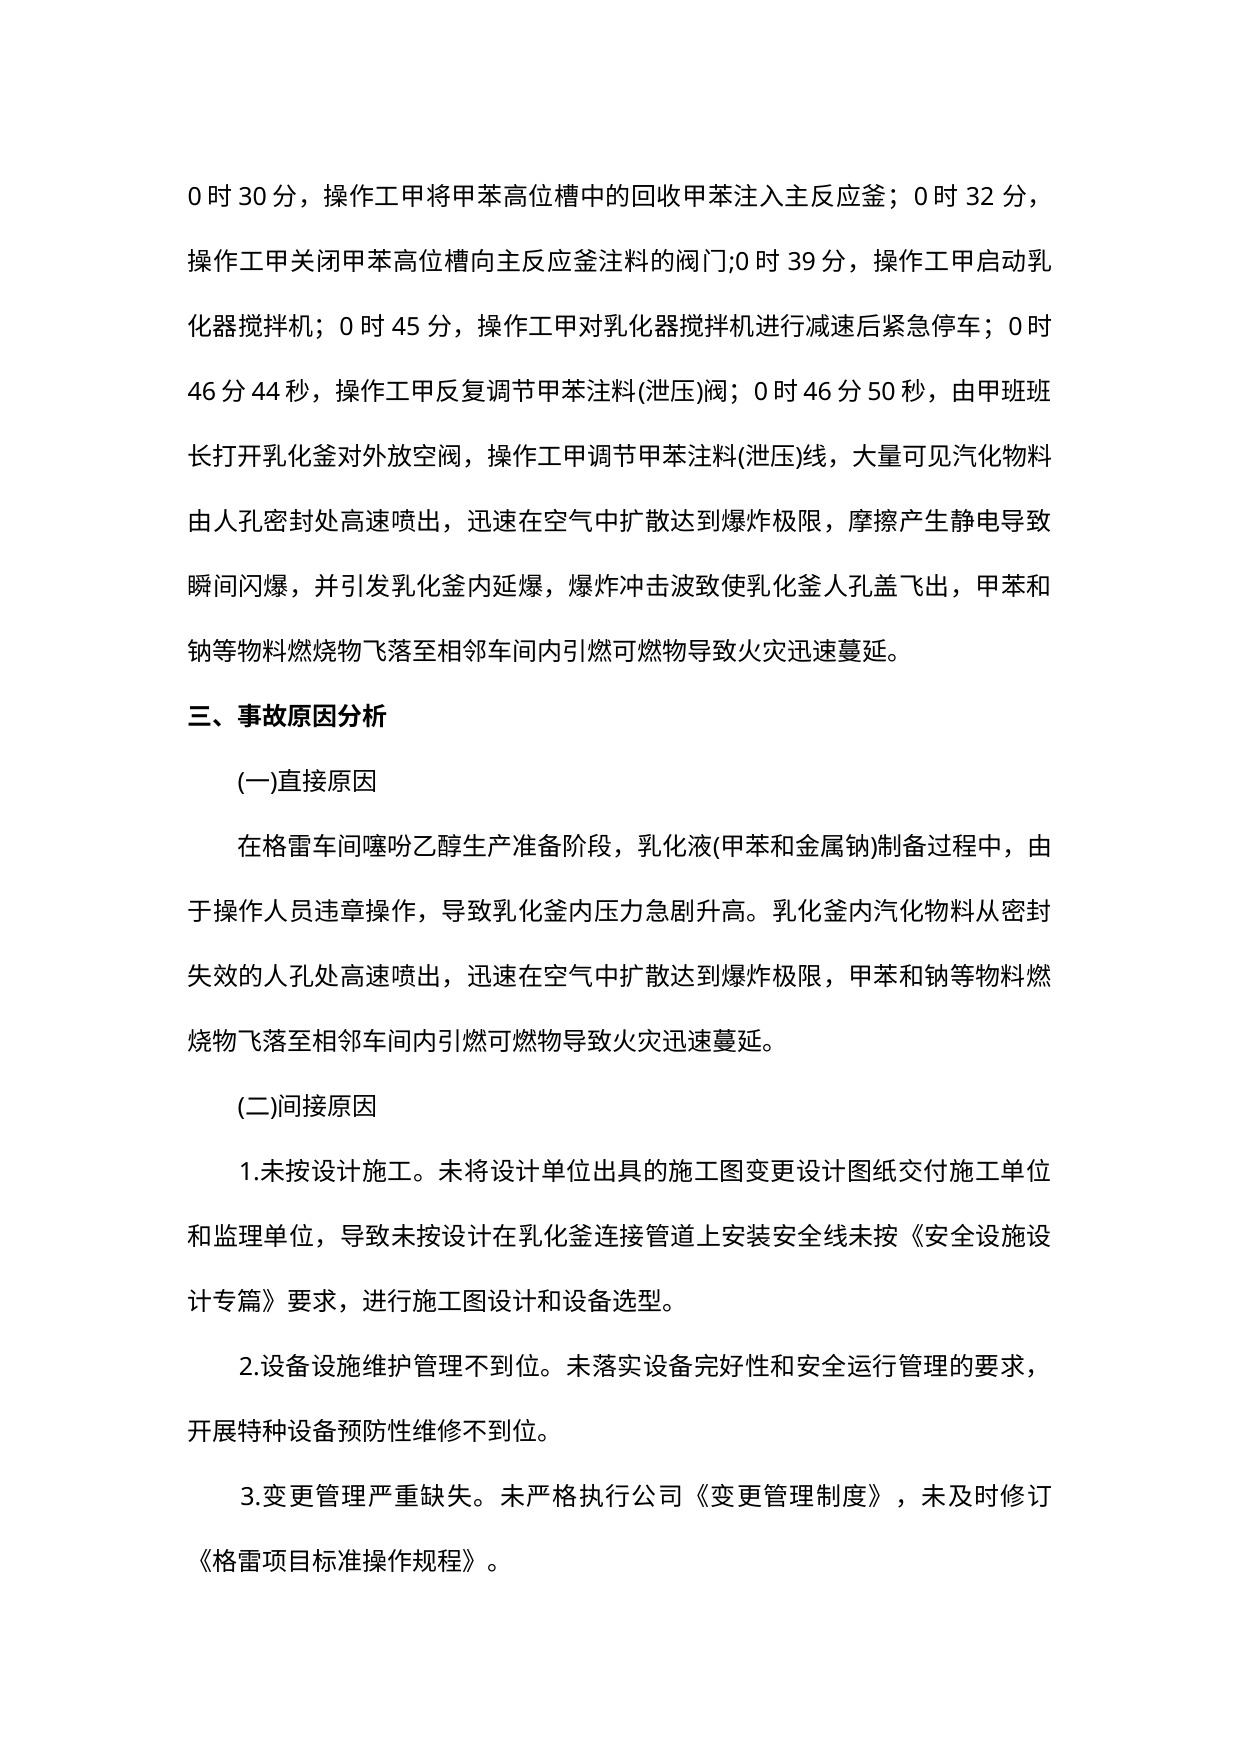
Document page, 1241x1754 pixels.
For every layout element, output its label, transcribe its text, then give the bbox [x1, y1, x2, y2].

text 1.未按设计施工。未将设计单位出具的施工图变更设计图纸交付施工单位和监理单位，导致未按设计在乳化釜连接管道上安装安全线未按《安全设施设计专篇》要求，进行施工图设计和设备选型。 [187, 1137, 1053, 1332]
text (二)间接原因 [187, 1072, 1053, 1137]
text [187, 162, 1053, 682]
text (一)直接原因 [187, 747, 1053, 812]
text 3.变更管理严重缺失。未严格执行公司《变更管理制度》，未及时修订《格雷项目标准操作规程》。 [187, 1462, 1053, 1592]
text 2.设备设施维护管理不到位。未落实设备完好性和安全运行管理的要求，开展特种设备预防性维修不到位。 [187, 1332, 1053, 1462]
text 在格雷车间噻吩乙醇生产准备阶段，乳化液(甲苯和金属钠)制备过程中，由于操作人员违章操作，导致乳化釜内压力急剧升高。乳化釜内汽化物料从密封失效的人孔处高速喷出，迅速在空气中扩散达到爆炸极限，甲苯和钠等物料燃烧物飞落至相邻车间内引燃可燃物导致火灾迅速蔓延。 [187, 812, 1053, 1072]
text 三、事故原因分析 [187, 682, 1053, 747]
